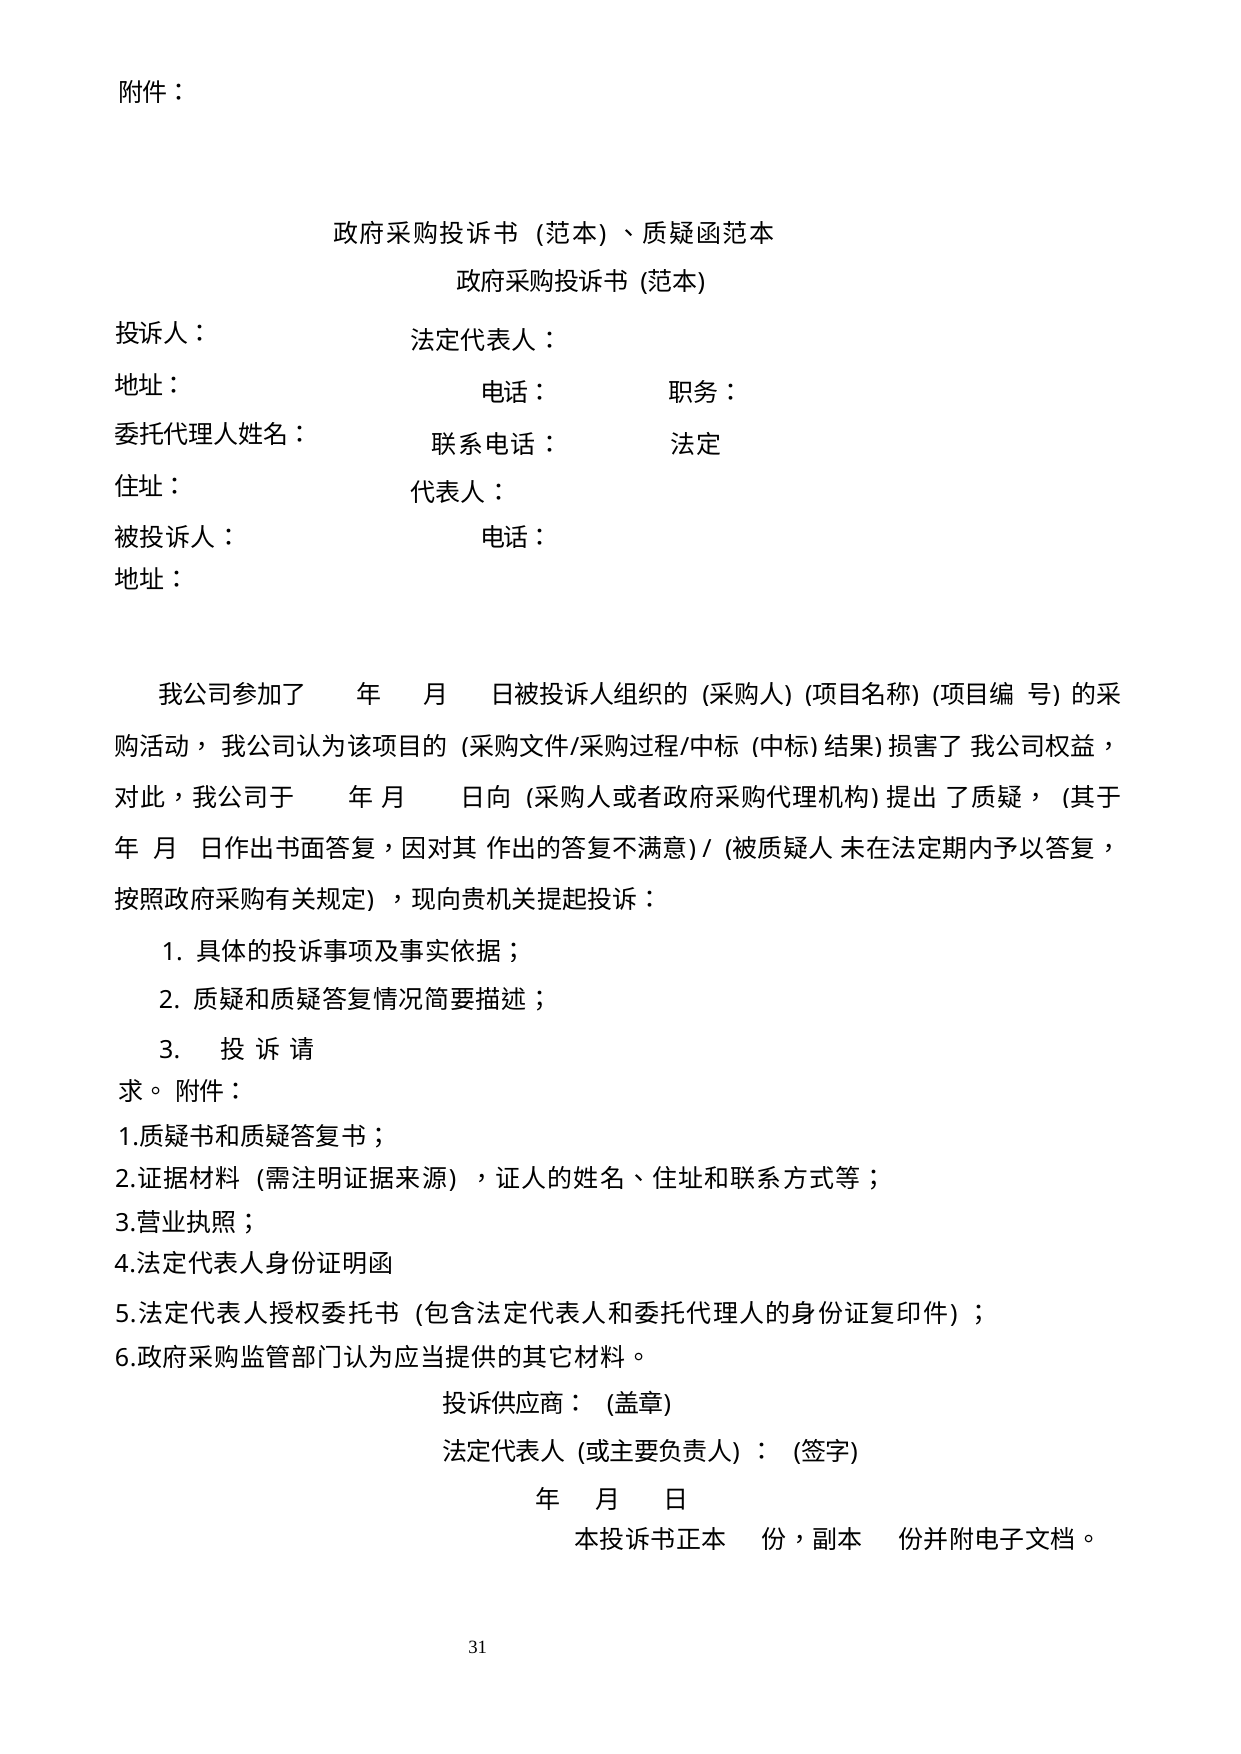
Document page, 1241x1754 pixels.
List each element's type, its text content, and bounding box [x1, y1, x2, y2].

text 电话： [481, 522, 1122, 553]
text 地址： [114, 368, 399, 401]
text 法定代表人： [410, 325, 1122, 356]
text 2.证据材料 (需注明证据来源) ，证人的姓名、住址和联系方式等； 3.营业执照； [115, 1161, 887, 1238]
text 联系电话： 法定代表人： [410, 427, 721, 508]
text 3. 投诉请求。 附件： [118, 1032, 314, 1107]
text 2. 质疑和质疑答复情况简要描述； [158, 984, 1122, 1015]
text 政府采购投诉书 (范本) 、质疑函范本 政府采购投诉书 (范本) [333, 216, 774, 298]
text 附件： [118, 77, 1122, 108]
text 住址： [114, 470, 399, 502]
text 投诉人： [115, 317, 399, 348]
text 1. 具体的投诉事项及事实依据； [161, 936, 1122, 966]
text 我公司参加了 年 月 日被投诉人组织的 (采购人) (项目名称) (项目编 号) 的采购活动， 我公司认为该项目的 (采购文件/采购过程/中标 (中标) 结果) 损害了 我公司权益，对此，我公司于 年 月 日向 (采购人或者政府采购代理机构) 提出 了质疑， (其于 年 月 日作出书面答复，因对其 作出的答复不满意) / (被质疑人 未在法定期内予以答复，按照政府采购有关规定) ，现向贵机关提起投诉： [114, 677, 1122, 916]
text 法定代表人 (或主要负责人) ： (签字) [442, 1436, 1122, 1467]
text 被投诉人： [114, 521, 399, 552]
text 委托代理人姓名： [114, 419, 399, 450]
text 投诉供应商： (盖章) [443, 1388, 1122, 1419]
text 地址： [114, 567, 399, 594]
text 电话： 职务： [475, 375, 763, 409]
text 4.法定代表人身份证明函 [114, 1248, 1122, 1279]
text 本投诉书正本 份，副本 份并附电子文档。 [574, 1528, 1122, 1554]
text 5.法定代表人授权委托书 (包含法定代表人和委托代理人的身份证复印件) ； 6.政府采购监管部门认为应当提供的其它材料。 [114, 1296, 992, 1374]
text 1.质疑书和质疑答复书； [118, 1121, 1122, 1152]
text 年 月 日 [462, 1484, 1122, 1515]
